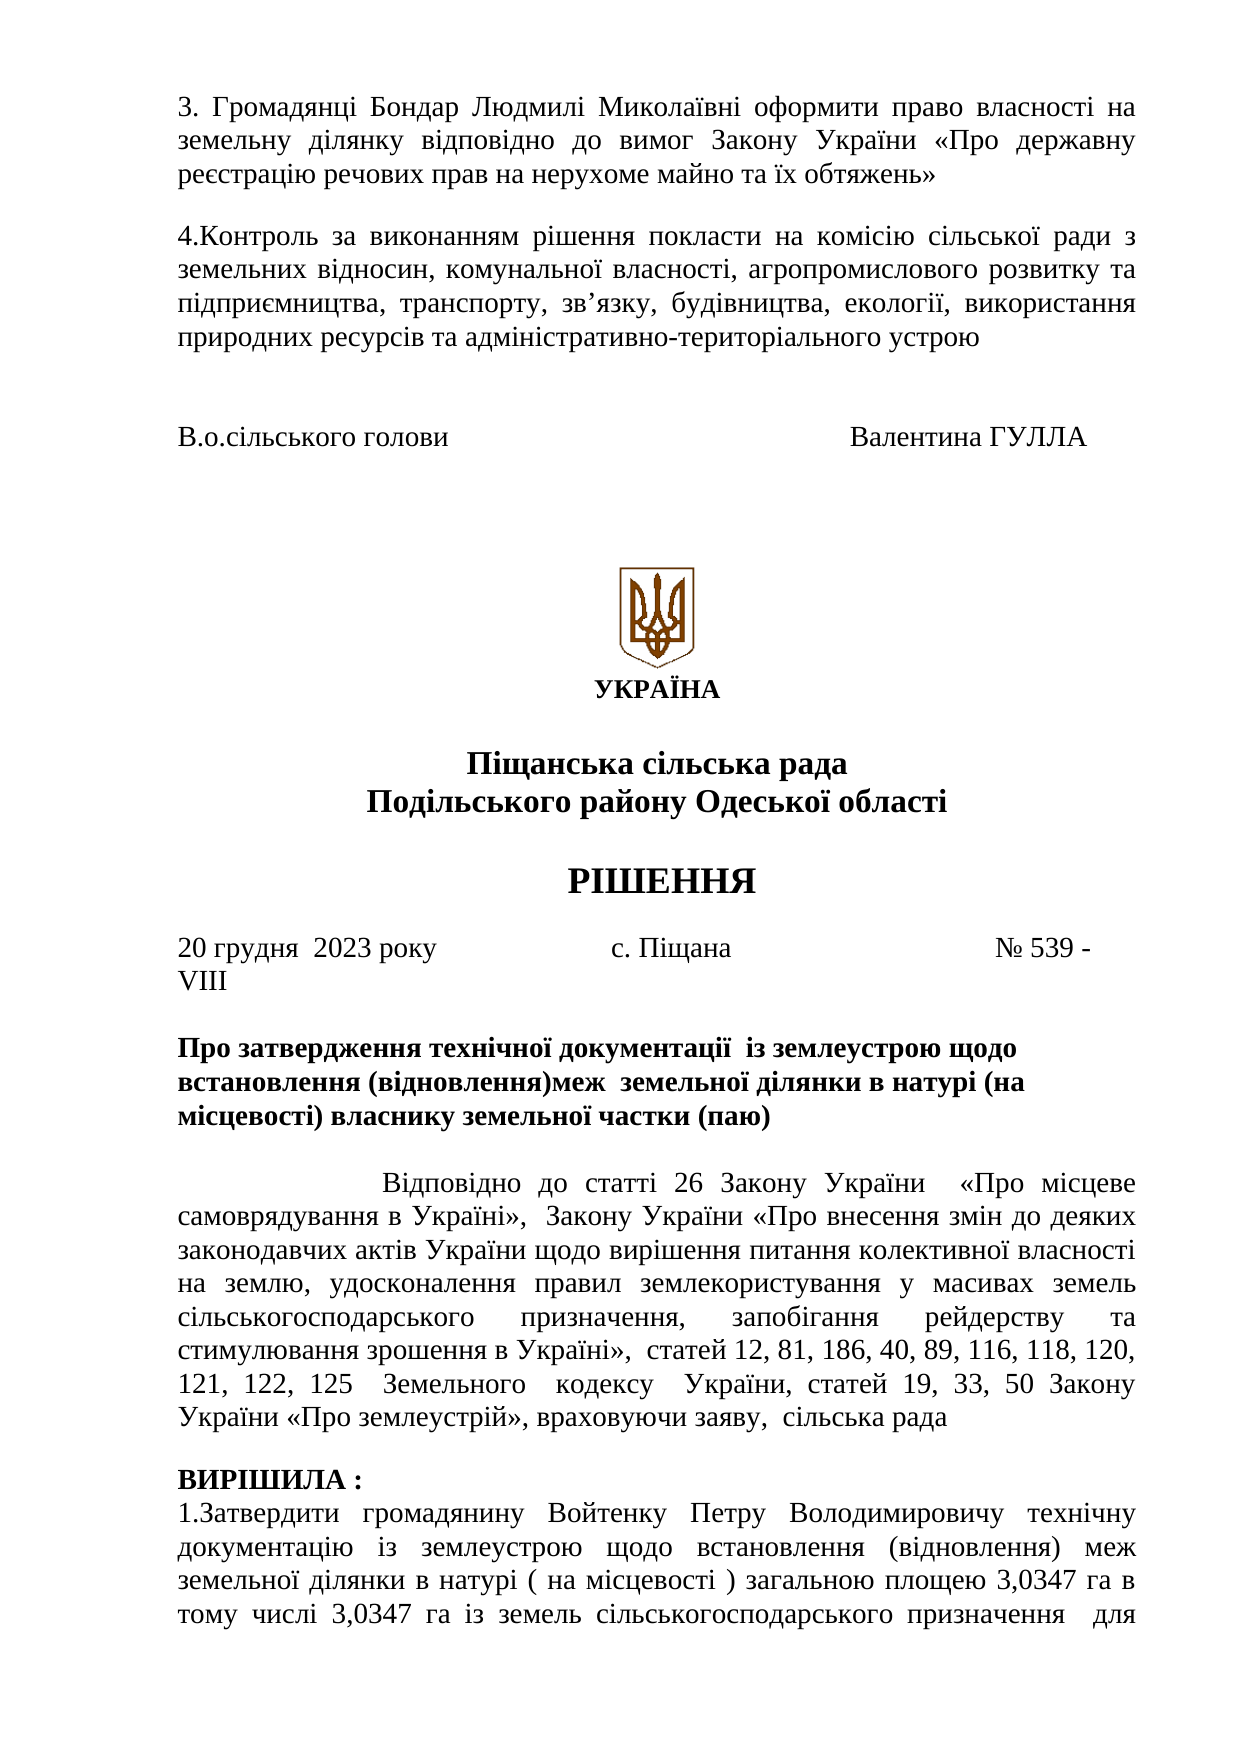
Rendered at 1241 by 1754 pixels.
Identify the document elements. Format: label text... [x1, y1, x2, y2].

text В.о.сільського голови Валентина ГУЛЛА [177, 419, 1137, 453]
text УКРАЇНА [177, 674, 1137, 705]
text 4.Контроль за виконанням рішення покласти на комісію сільської ради з земельних відносин, комунальної власності, агропромислового розвитку та підприємництва, транспорту, зв’язку, будівництва, екології, використання природних ресурсів та адміністративно-територіального устрою [177, 218, 1137, 352]
text РІШЕННЯ [177, 858, 1137, 901]
text Подільського району Одеської області [177, 781, 1137, 820]
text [177, 1495, 1137, 1629]
picture [612, 561, 702, 674]
text Піщанська сільська рада [177, 743, 1137, 781]
text 3. Громадянці Бондар Людмилі Миколаївні оформити право власності на земельну ділянку відповідно до вимог Закону України «Про державну реєстрацію речових прав на нерухоме майно та їх обтяжень» [177, 89, 1137, 189]
text ВИРІШИЛА : [177, 1462, 1137, 1495]
text Про затвердження технічної документації із землеустрою щодо встановлення (відновлення)меж земельної ділянки в натурі (на місцевості) власнику земельної частки (паю) [177, 1031, 1137, 1131]
text 20 грудня 2023 року с. Піщана № 539 - VIII [177, 930, 1137, 997]
text Відповідно до статті 26 Закону України «Про місцеве самоврядування в Україні», Закону України «Про внесення змін до деяких законодавчих актів України щодо вирішення питання колективної власності на землю, удосконалення правил землекористування у масивах земель сільськогосподарського призначення, запобігання рейдерству та стимулювання зрошення в Україні», статей 12, 81, 186, 40, 89, 116, 118, 120, 121, 122, 125 Земельного кодексу України, статей 19, 33, 50 Закону України «Про землеустрій», враховуючи заяву, сільська рада [177, 1165, 1137, 1433]
